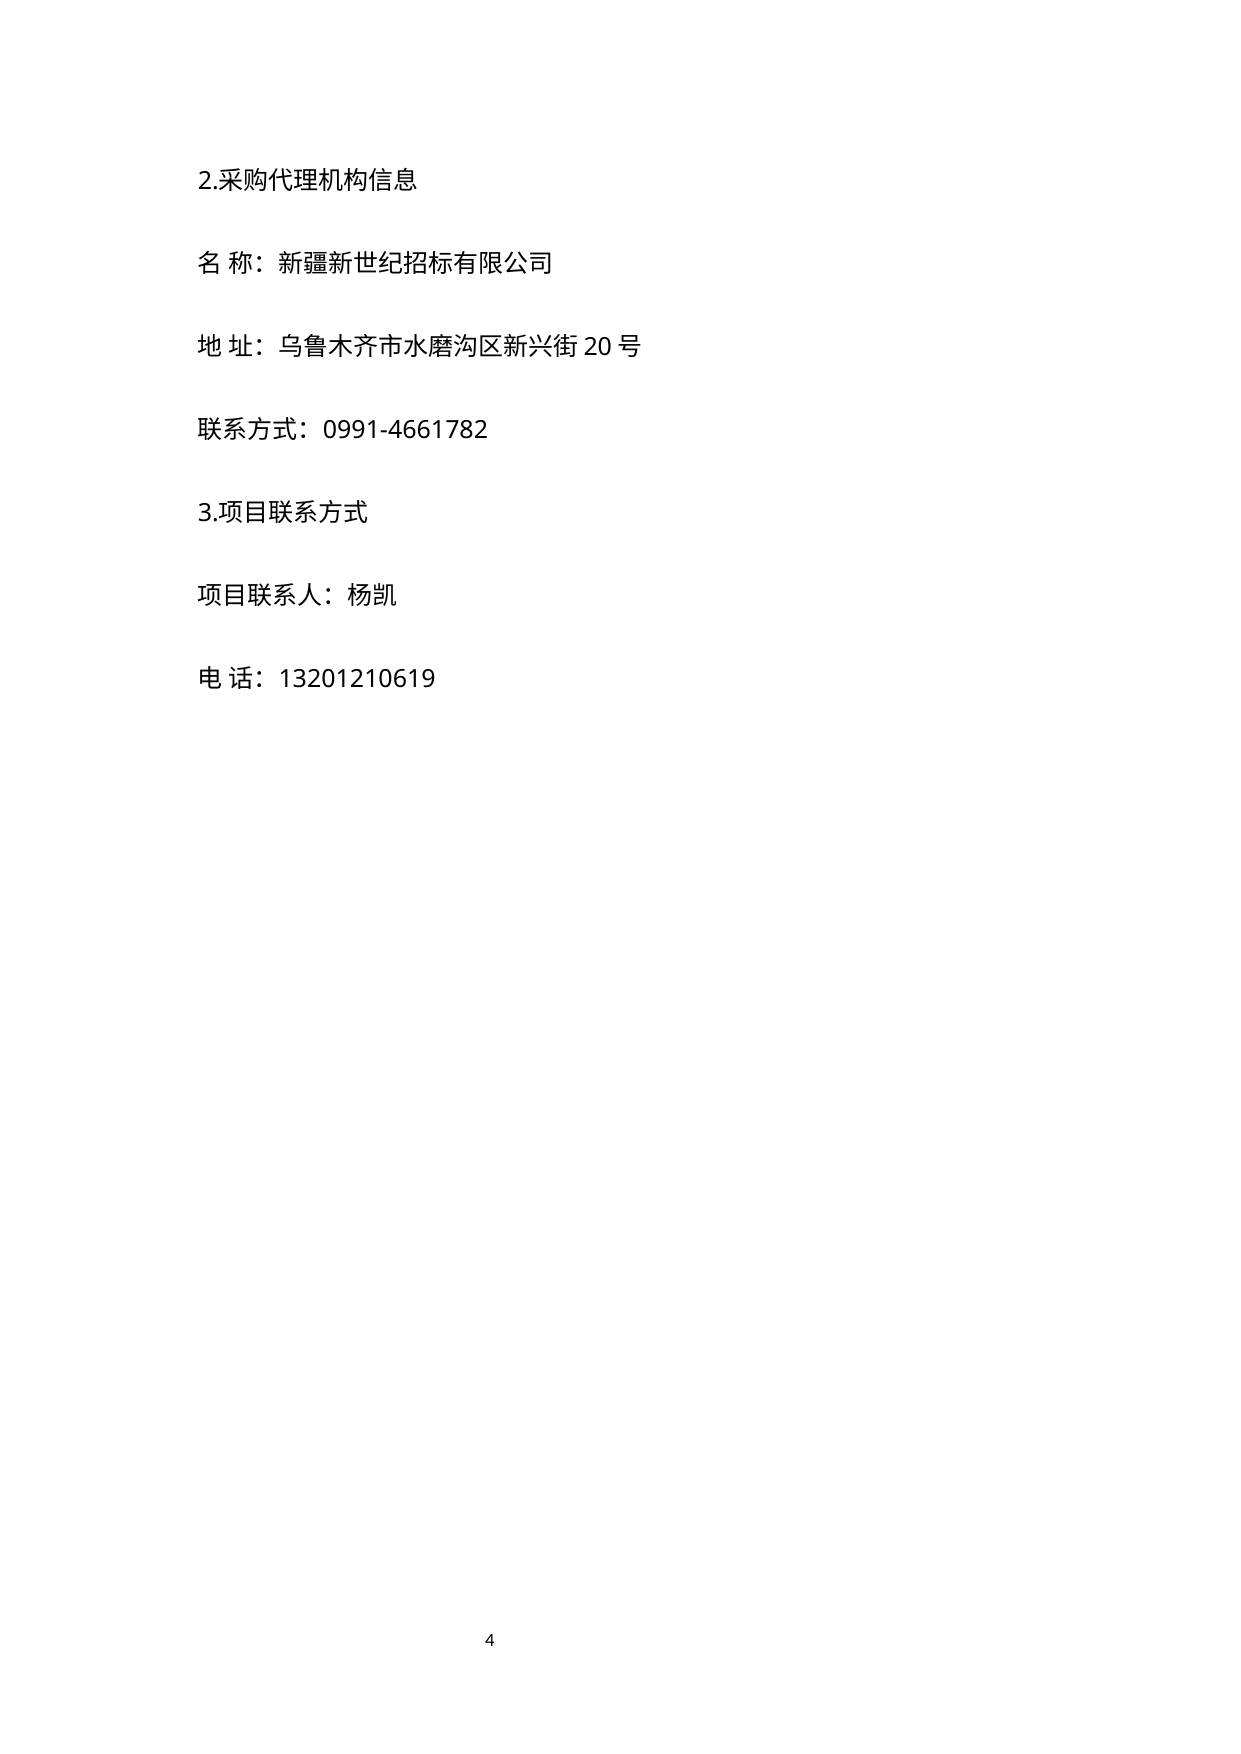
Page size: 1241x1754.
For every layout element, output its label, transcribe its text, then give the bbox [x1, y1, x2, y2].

text 电 话：13201210619 [148, 644, 1122, 709]
text 名 称：新疆新世纪招标有限公司 [148, 229, 1122, 294]
text 地 址：乌鲁木齐市水磨沟区新兴街20号 [148, 312, 1122, 377]
text 3.项目联系方式 [148, 478, 1122, 543]
text 项目联系人：杨凯 [148, 561, 1122, 626]
text 联系方式：0991-4661782 [148, 395, 1122, 460]
text 2.采购代理机构信息 [148, 146, 1122, 211]
